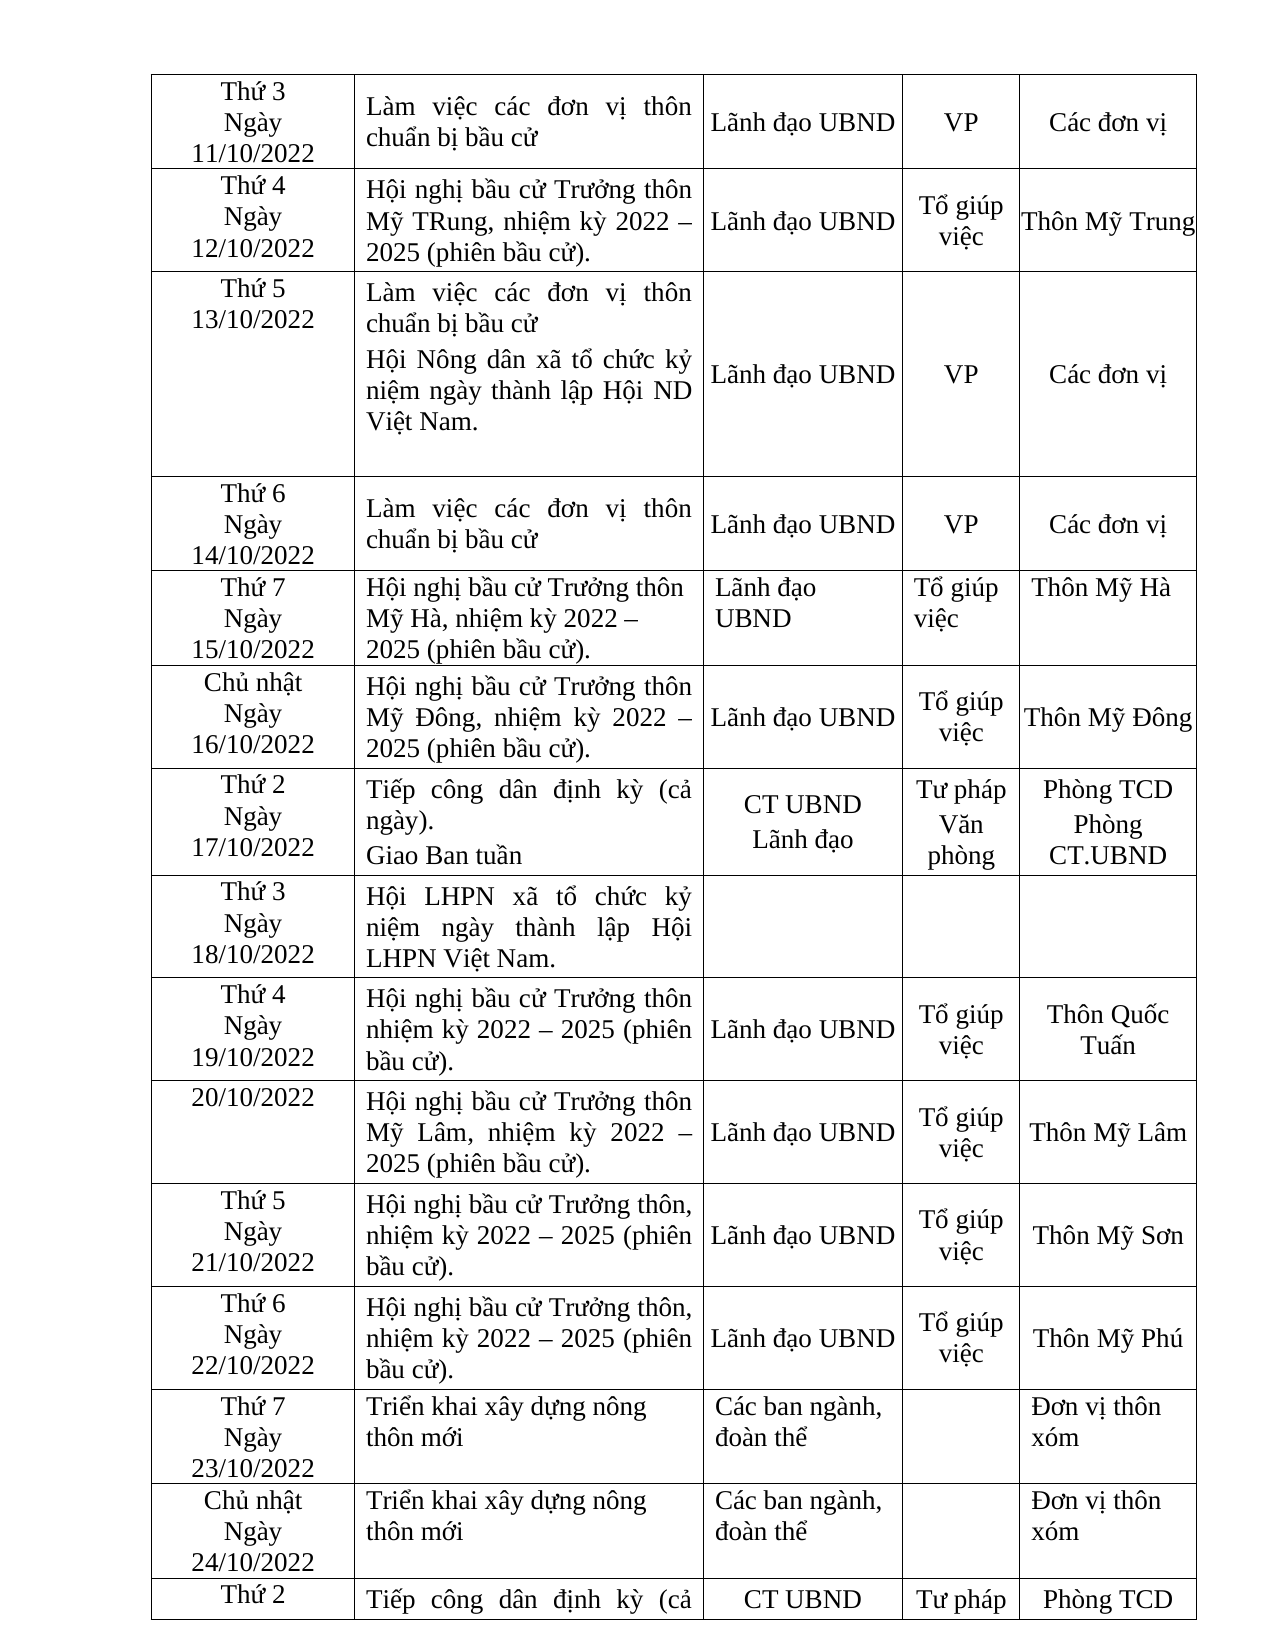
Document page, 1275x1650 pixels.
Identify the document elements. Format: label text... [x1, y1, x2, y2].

table_cell Lãnh đạo UBND [704, 1081, 902, 1183]
table_cell Hội nghị bầu cử Trưởng thôn Mỹ TRung, nhiệm kỳ 2022 – 2025 (phiên bầu cử). [355, 169, 703, 271]
table_cell Lãnh đạo UBND [704, 666, 902, 767]
table_cell Thứ 3 Ngày 18/10/2022 [152, 876, 354, 977]
table_cell [903, 1484, 1019, 1577]
table_cell Các đơn vị [1020, 477, 1196, 570]
table_cell CT UBND Lãnh đạo [704, 1579, 902, 1619]
table_cell Tư pháp Văn phòng [903, 769, 1019, 874]
table_cell Hội nghị bầu cử Trưởng thôn Mỹ Lâm, nhiệm kỳ 2022 – 2025 (phiên bầu cử). [355, 1081, 703, 1183]
table_cell Tổ giúp việc [903, 1081, 1019, 1183]
table_cell Thứ 7 Ngày 23/10/2022 [152, 1390, 354, 1483]
table_cell Tiếp công dân định kỳ (cả ngày). Giao Ban tuần [355, 769, 703, 874]
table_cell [1020, 1579, 1196, 1619]
table_cell Làm việc các đơn vị thôn chuẩn bị bầu cử Hội Nông dân xã tổ chức kỷ niệm ngày thành lập Hội ND Việt Nam. [355, 272, 703, 476]
table_cell Lãnh đạo UBND [704, 1287, 902, 1388]
table_cell Hội nghị bầu cử Trưởng thôn Mỹ Đông, nhiệm kỳ 2022 – 2025 (phiên bầu cử). [355, 666, 703, 767]
table_cell Lãnh đạo UBND [704, 1184, 902, 1286]
table_cell [903, 876, 1019, 977]
table_cell Lãnh đạo UBND [704, 477, 902, 570]
table_cell Lãnh đạo UBND [704, 978, 902, 1080]
table_cell VP [903, 75, 1019, 168]
table_cell [704, 876, 902, 977]
table_cell Các ban ngành, đoàn thể [704, 1484, 902, 1577]
table_cell Tư pháp Văn phòng [903, 1579, 1019, 1619]
table_cell Các đơn vị [1020, 272, 1196, 476]
table_cell Thứ 5 13/10/2022 [152, 272, 354, 476]
table_cell Lãnh đạo UBND [704, 75, 902, 168]
table_cell Lãnh đạo UBND [704, 571, 902, 665]
table_cell Hội nghị bầu cử Trưởng thôn, nhiệm kỳ 2022 – 2025 (phiên bầu cử). [355, 1287, 703, 1388]
table_cell CT UBND Lãnh đạo [704, 769, 902, 874]
table_cell Hội LHPN xã tổ chức kỷ niệm ngày thành lập Hội LHPN Việt Nam. [355, 876, 703, 977]
table_cell Thứ 7 Ngày 15/10/2022 [152, 571, 354, 665]
table_cell Phòng TCD Phòng CT.UBND [1020, 769, 1196, 874]
table_cell Thứ 6 Ngày 22/10/2022 [152, 1287, 354, 1388]
table_cell Hội nghị bầu cử Trưởng thôn, nhiệm kỳ 2022 – 2025 (phiên bầu cử). [355, 1184, 703, 1286]
table_cell [903, 1390, 1019, 1483]
table_cell Tổ giúp việc [903, 1184, 1019, 1286]
table_cell Thứ 4 Ngày 12/10/2022 [152, 169, 354, 271]
table_cell VP [903, 477, 1019, 570]
table_cell Tổ giúp việc [903, 978, 1019, 1080]
table_cell Thôn Mỹ Lâm [1020, 1081, 1196, 1183]
table_cell VP [903, 272, 1019, 476]
table_cell Thôn Mỹ Đông [1020, 666, 1196, 767]
table_cell Đơn vị thôn xóm [1020, 1390, 1196, 1483]
table_cell Thôn Quốc Tuấn [1020, 978, 1196, 1080]
table_cell Các đơn vị [1020, 75, 1196, 168]
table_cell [355, 1579, 703, 1619]
table_cell Thứ 5 Ngày 21/10/2022 [152, 1184, 354, 1286]
table_cell Hội nghị bầu cử Trưởng thôn Mỹ Hà, nhiệm kỳ 2022 – 2025 (phiên bầu cử). [355, 571, 703, 665]
table_cell Triển khai xây dựng nông thôn mới [355, 1484, 703, 1577]
table_cell Tổ giúp việc [903, 1287, 1019, 1388]
table_cell Thôn Mỹ Hà [1020, 571, 1196, 665]
table_cell Thứ 6 Ngày 14/10/2022 [152, 477, 354, 570]
table_cell Tổ giúp việc [903, 169, 1019, 271]
table_cell Thôn Mỹ Phú [1020, 1287, 1196, 1388]
table_cell Chủ nhật Ngày 16/10/2022 [152, 666, 354, 767]
table_cell Làm việc các đơn vị thôn chuẩn bị bầu cử [355, 75, 703, 168]
table_cell Thôn Mỹ Sơn [1020, 1184, 1196, 1286]
table_cell [1020, 876, 1196, 977]
table_cell Tổ giúp việc [903, 571, 1019, 665]
table_cell Thứ 3 Ngày 11/10/2022 [152, 75, 354, 168]
table_cell Lãnh đạo UBND [704, 272, 902, 476]
table_cell Thứ 4 Ngày 19/10/2022 [152, 978, 354, 1080]
table_cell Thứ 2 Ngày 17/10/2022 [152, 769, 354, 874]
table_cell Triển khai xây dựng nông thôn mới [355, 1390, 703, 1483]
table_cell Lãnh đạo UBND [704, 169, 902, 271]
table_cell Các ban ngành, đoàn thể [704, 1390, 902, 1483]
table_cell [152, 1579, 354, 1619]
table_cell Thôn Mỹ Trung [1020, 169, 1196, 271]
table_cell Tổ giúp việc [903, 666, 1019, 767]
table_cell Làm việc các đơn vị thôn chuẩn bị bầu cử [355, 477, 703, 570]
table_cell Đơn vị thôn xóm [1020, 1484, 1196, 1577]
table_cell 20/10/2022 [152, 1081, 354, 1183]
table_cell Hội nghị bầu cử Trưởng thôn nhiệm kỳ 2022 – 2025 (phiên bầu cử). [355, 978, 703, 1080]
table_cell Chủ nhật Ngày 24/10/2022 [152, 1484, 354, 1577]
